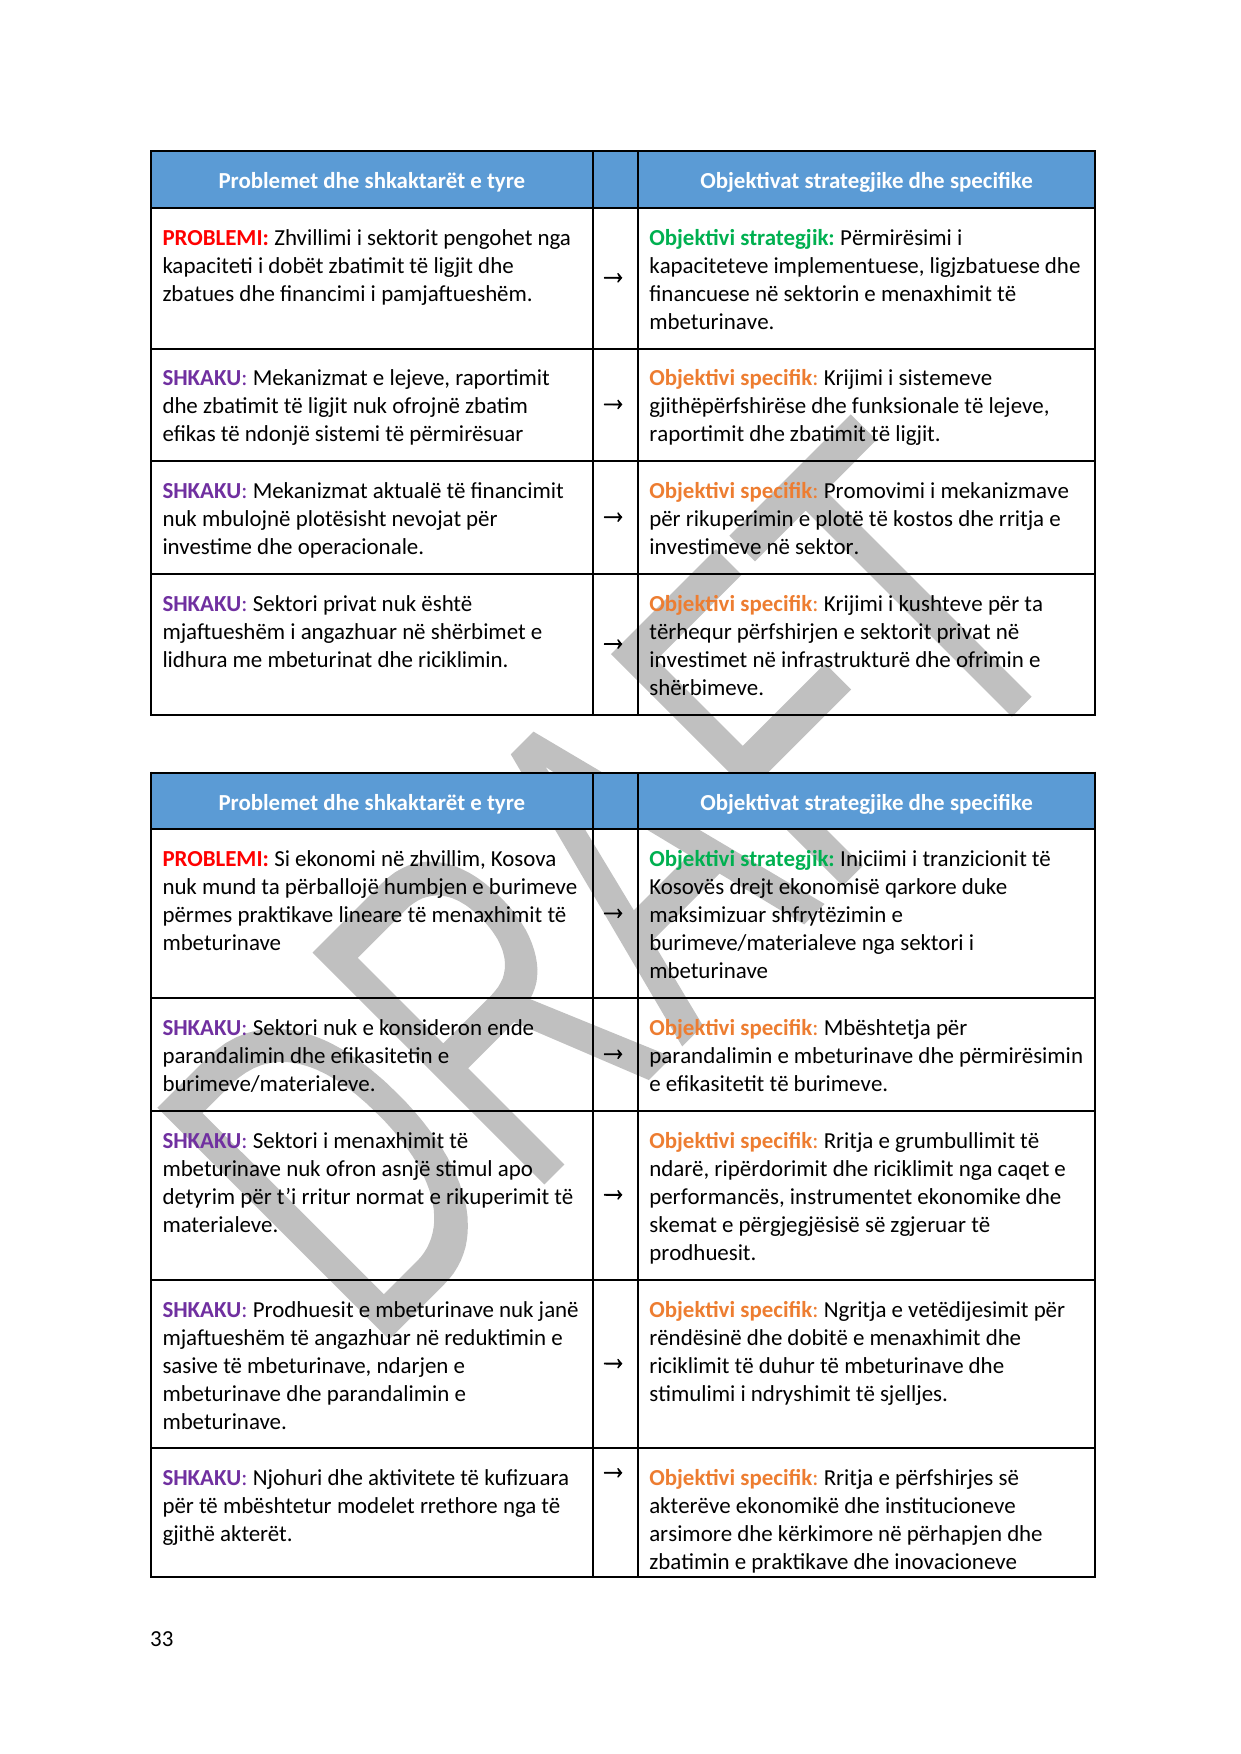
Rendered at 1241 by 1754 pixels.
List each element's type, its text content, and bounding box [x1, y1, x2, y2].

table_cell Objektivi specifik: Mbështetja për parandalimin e mbeturinave dhe përmirësimin e efikasitetit të burimeve. [639, 999, 1094, 1110]
table_cell PROBLEMI: Zhvillimi i sektorit pengohet nga kapaciteti i dobët zbatimit të ligjit dhe zbatues dhe financimi i pamjaftueshëm. [152, 209, 592, 347]
table_header Problemet dhe shkaktarët e tyre [152, 152, 592, 207]
table_header Objektivat strategjike dhe specifike [639, 774, 1094, 828]
table_cell [594, 1449, 637, 1576]
table_cell [594, 830, 637, 997]
table_cell PROBLEMI: Si ekonomi në zhvillim, Kosova nuk mund ta përballojë humbjen e burimeve përmes praktikave lineare të menaxhimit të mbeturinave [152, 830, 592, 997]
table_cell Objektivi specifik: Krijimi i sistemeve gjithëpërfshirëse dhe funksionale të lejeve, raportimit dhe zbatimit të ligjit. [639, 350, 1094, 460]
table_cell Objektivi specifik: Rritja e grumbullimit të ndarë, ripërdorimit dhe riciklimit nga caqet e performancës, instrumentet ekonomike dhe skemat e përgjegjësisë së zgjeruar të prodhuesit. [639, 1112, 1094, 1278]
table_cell [594, 575, 637, 713]
table_cell [594, 999, 637, 1110]
table_cell [594, 209, 637, 347]
table_cell [594, 350, 637, 460]
table_cell [594, 462, 637, 573]
table_header Problemet dhe shkaktarët e tyre [152, 774, 592, 828]
table_cell SHKAKU: Sektori i menaxhimit të mbeturinave nuk ofron asnjë stimul apo detyrim për t’i rritur normat e rikuperimit të materialeve. [152, 1112, 592, 1278]
table_cell Objektivi specifik: Promovimi i mekanizmave për rikuperimin e plotë të kostos dhe rritja e investimeve në sektor. [639, 462, 1094, 573]
table_cell SHKAKU: Prodhuesit e mbeturinave nuk janë mjaftueshëm të angazhuar në reduktimin e sasive të mbeturinave, ndarjen e mbeturinave dhe parandalimin e mbeturinave. [152, 1281, 592, 1447]
table_cell Objektivi specifik: Krijimi i kushteve për ta tërhequr përfshirjen e sektorit privat në investimet në infrastrukturë dhe ofrimin e shërbimeve. [639, 575, 1094, 713]
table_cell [639, 1449, 1094, 1576]
table_header Objektivat strategjike dhe specifike [639, 152, 1094, 207]
table_cell Objektivi strategjik: Iniciimi i tranzicionit të Kosovës drejt ekonomisë qarkore duke maksimizuar shfrytëzimin e burimeve/materialeve nga sektori i mbeturinave [639, 830, 1094, 997]
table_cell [152, 1449, 592, 1576]
table_header [594, 774, 637, 828]
table_cell SHKAKU: Mekanizmat e lejeve, raportimit dhe zbatimit të ligjit nuk ofrojnë zbatim efikas të ndonjë sistemi të përmirësuar [152, 350, 592, 460]
table_cell SHKAKU: Mekanizmat aktualë të financimit nuk mbulojnë plotësisht nevojat për investime dhe operacionale. [152, 462, 592, 573]
table_cell Objektivi specifik: Ngritja e vetëdijesimit për rëndësinë dhe dobitë e menaxhimit dhe riciklimit të duhur të mbeturinave dhe stimulimi i ndryshimit të sjelljes. [639, 1281, 1094, 1447]
table_cell SHKAKU: Sektori nuk e konsideron ende parandalimin dhe efikasitetin e burimeve/materialeve. [152, 999, 592, 1110]
table_header [594, 152, 637, 207]
table_cell [594, 1112, 637, 1278]
table_cell Objektivi strategjik: Përmirësimi i kapaciteteve implementuese, ligjzbatuese dhe financuese në sektorin e menaxhimit të mbeturinave. [639, 209, 1094, 347]
table_cell [594, 1281, 637, 1447]
table_cell SHKAKU: Sektori privat nuk është mjaftueshëm i angazhuar në shërbimet e lidhura me mbeturinat dhe riciklimin. [152, 575, 592, 713]
